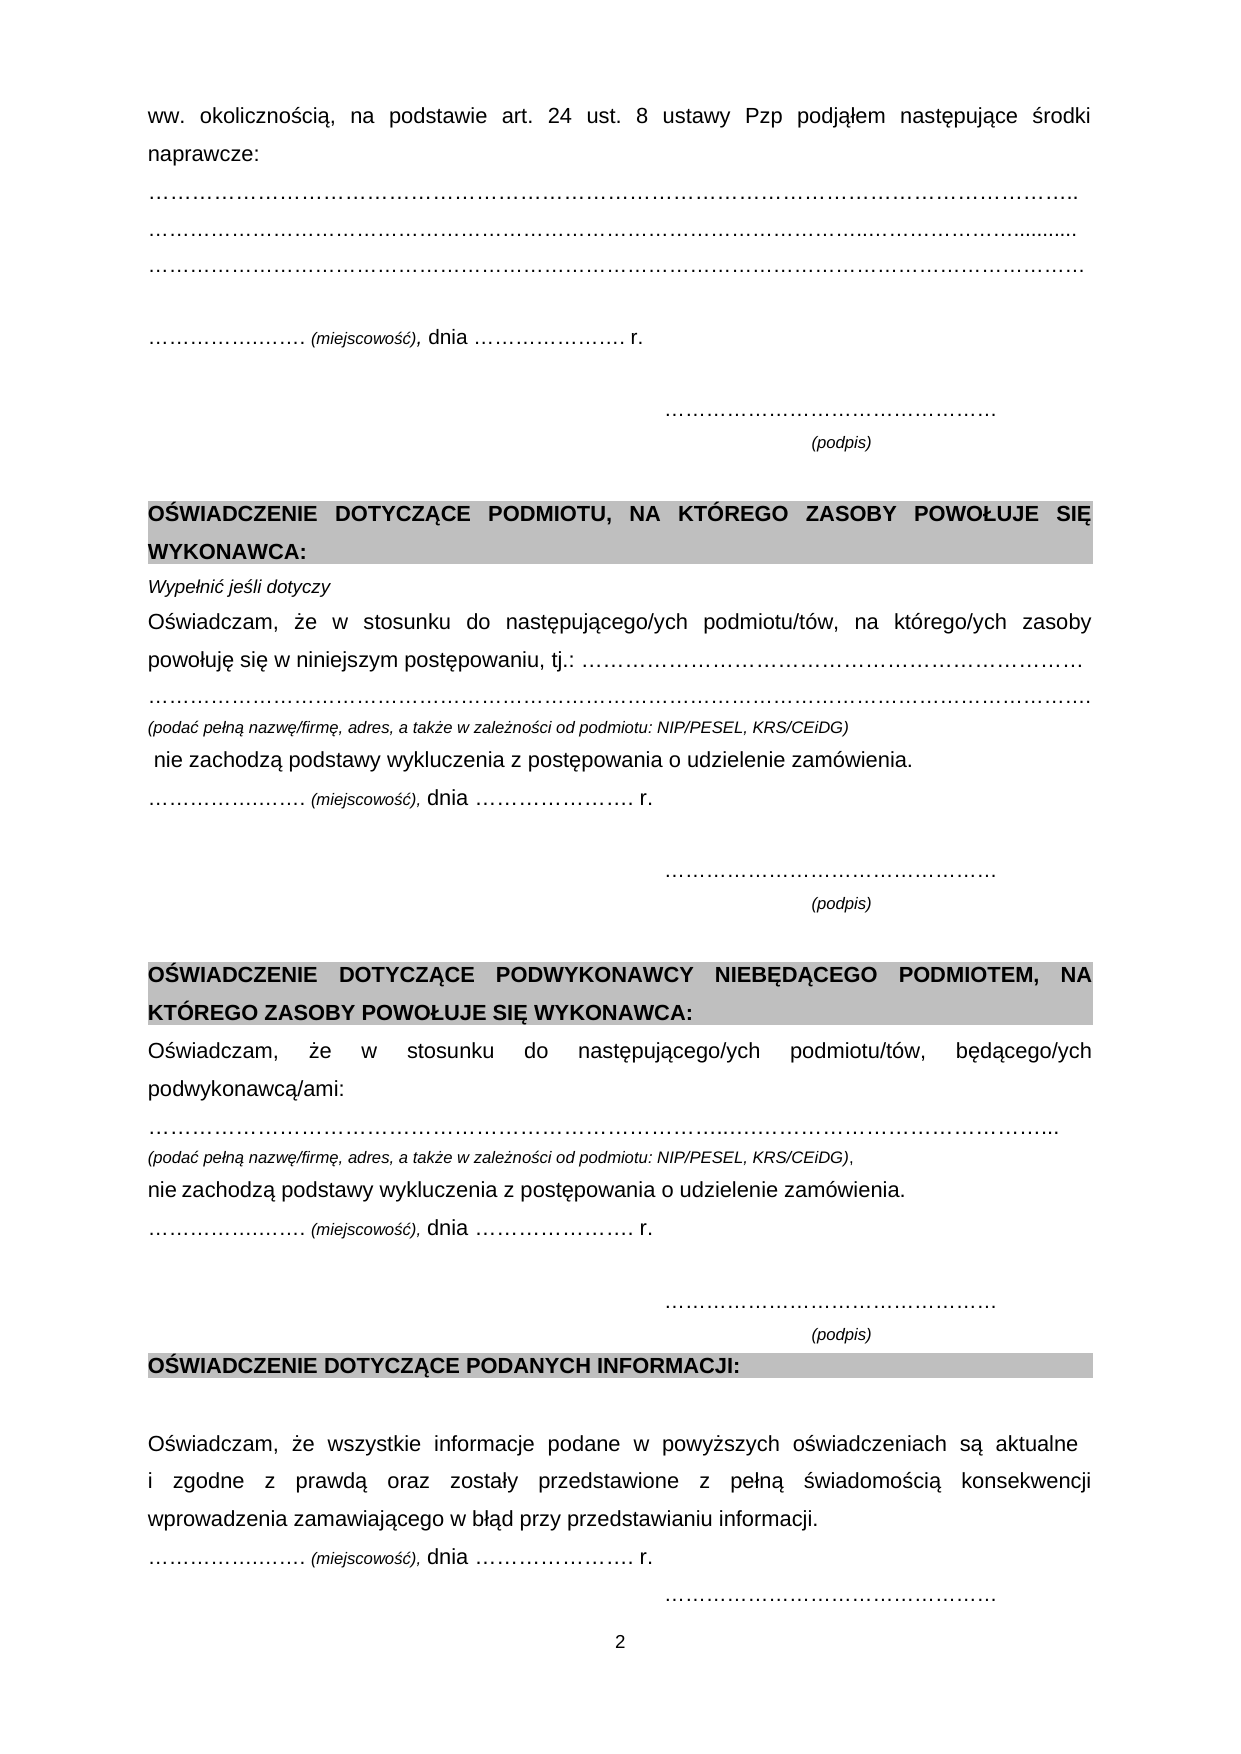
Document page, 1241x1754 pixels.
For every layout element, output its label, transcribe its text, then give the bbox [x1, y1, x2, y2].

text OŚWIADCZENIE DOTYCZĄCE PODWYKONAWCY NIEBĘDĄCEGO PODMIOTEM, NA KTÓREGO ZASOBY POWOŁUJE SIĘ WYKONAWCA: [148, 962, 1093, 1025]
text Oświadczam, że w stosunku do następującego/ych podmiotu/tów, będącego/ych podwykonawcą/ami: [148, 1038, 1093, 1101]
text nie zachodzą podstawy wykluczenia z postępowania o udzielenie zamówienia. [148, 1177, 1093, 1202]
text Oświadczam, że wszystkie informacje podane w powyższych oświadczeniach są aktualne i zgodne z prawdą oraz zostały przedstawione z pełną świadomością konsekwencji wprowadzenia zamawiającego w błąd przy przedstawianiu informacji. [148, 1431, 1093, 1531]
text …………….……. (miejscowość), dnia …………………. r. [148, 1215, 1093, 1240]
text (podpis) [738, 1324, 1093, 1344]
text ……………………………………………………………………………………………………………………….(podać pełną nazwę/firmę, adres, a także w zależności od podmiotu: NIP/PESEL, KRS/CEiDG) [148, 684, 1093, 737]
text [148, 103, 1093, 204]
text OŚWIADCZENIE DOTYCZĄCE PODANYCH INFORMACJI: [148, 1353, 1093, 1378]
text Oświadczam, że w stosunku do następującego/ych podmiotu/tów, na którego/ych zasoby powołuję się w niniejszym postępowaniu, tj.: …………………………………………………………… [148, 609, 1093, 672]
text ………………………………………… [148, 1582, 1093, 1606]
text nie zachodzą podstawy wykluczenia z postępowania o udzielenie zamówienia. [148, 747, 1093, 772]
text …………….……. (miejscowość), dnia …………………. r. [148, 325, 1093, 349]
text (podpis) [738, 894, 1093, 913]
text Wypełnić jeśli dotyczy [148, 576, 1093, 598]
text ……………………………………………………………………..….…………………………………... (podać pełną nazwę/firmę, adres, a także w zależności od podmiotu: NIP/PESEL, KRS/CEiDG), [148, 1113, 1093, 1167]
text …………………………………………………………………………………………..…………………...........……………………………………………………………………………………………………………………… [148, 217, 1093, 277]
text (podpis) [738, 432, 1093, 452]
text OŚWIADCZENIE DOTYCZĄCE PODMIOTU, NA KTÓREGO ZASOBY POWOŁUJE SIĘ WYKONAWCA: [148, 501, 1093, 564]
text ………………………………………… [148, 858, 1093, 882]
text ………………………………………… [148, 1289, 1093, 1313]
text …………….……. (miejscowość), dnia …………………. r. [148, 1544, 1093, 1569]
text ………………………………………… [148, 397, 1093, 421]
text …………….……. (miejscowość), dnia …………………. r. [148, 784, 1093, 809]
